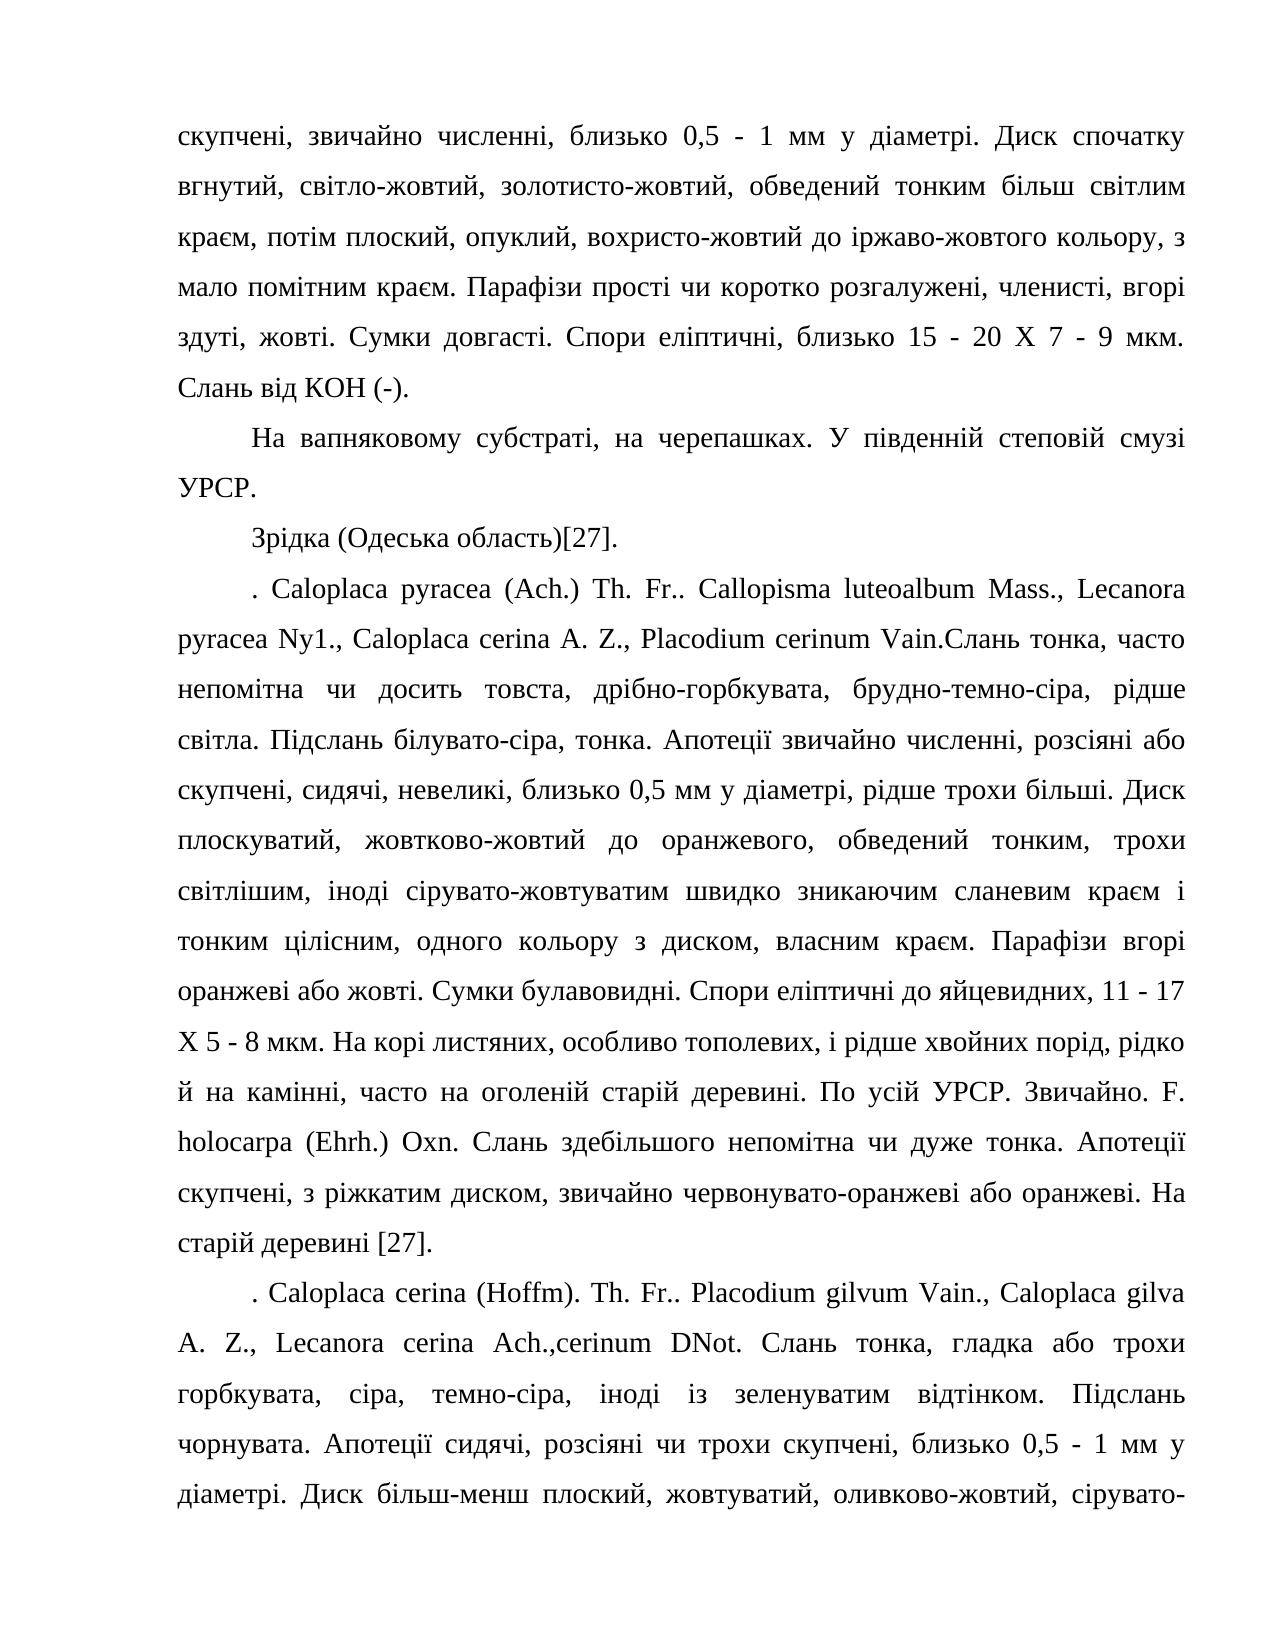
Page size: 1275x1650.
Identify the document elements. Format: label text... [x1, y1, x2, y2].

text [177, 118, 1186, 403]
text . Caloplaca pyracea (Ach.) Th. Fr.. Callopisma luteoalbum Mass., Lecanora pyracea Nу1., Caloplaca cerina A. Z., Placodium cerinum Vain.Слань тонка, часто непомітна чи досить товста, дрібно-горбкувата, брудно-темно-сіра, рідше світла. Підслань білувато-сіра, тонка. Апотеції звичайно численні, розсіяні або скупчені, сидячі, невеликі, близько 0,5 мм у діаметрі, рідше трохи більші. Диск плоскуватий, жовтково-жовтий до оранжевого, обведений тонким, трохи світлішим, іноді сірувато-жовтуватим швидко зникаючим сланевим краєм і тонким цілісним, одного кольору з диском, власним краєм. Парафізи вгорі оранжеві або жовті. Сумки булавовидні. Спори еліптичні до яйцевидних, 11 - 17 X 5 - 8 мкм. На корі листяних, особливо тополевих, і рідше хвойних порід, рідко й на камінні, часто на оголеній старій деревині. По усій УРСР. Звичайно. F. holocarpa (Ehrh.) Охn. Слань здебільшого непомітна чи дуже тонка. Апотеції скупчені, з ріжкатим диском, звичайно червонувато-оранжеві або оранжеві. На старій деревині [27]. [177, 571, 1186, 1258]
text На вапняковому субстраті, на черепашках. У південній степовій смузі УРСР. [177, 420, 1186, 504]
text Зрідка (Одеська область)[27]. [177, 521, 1186, 554]
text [177, 1275, 1186, 1510]
